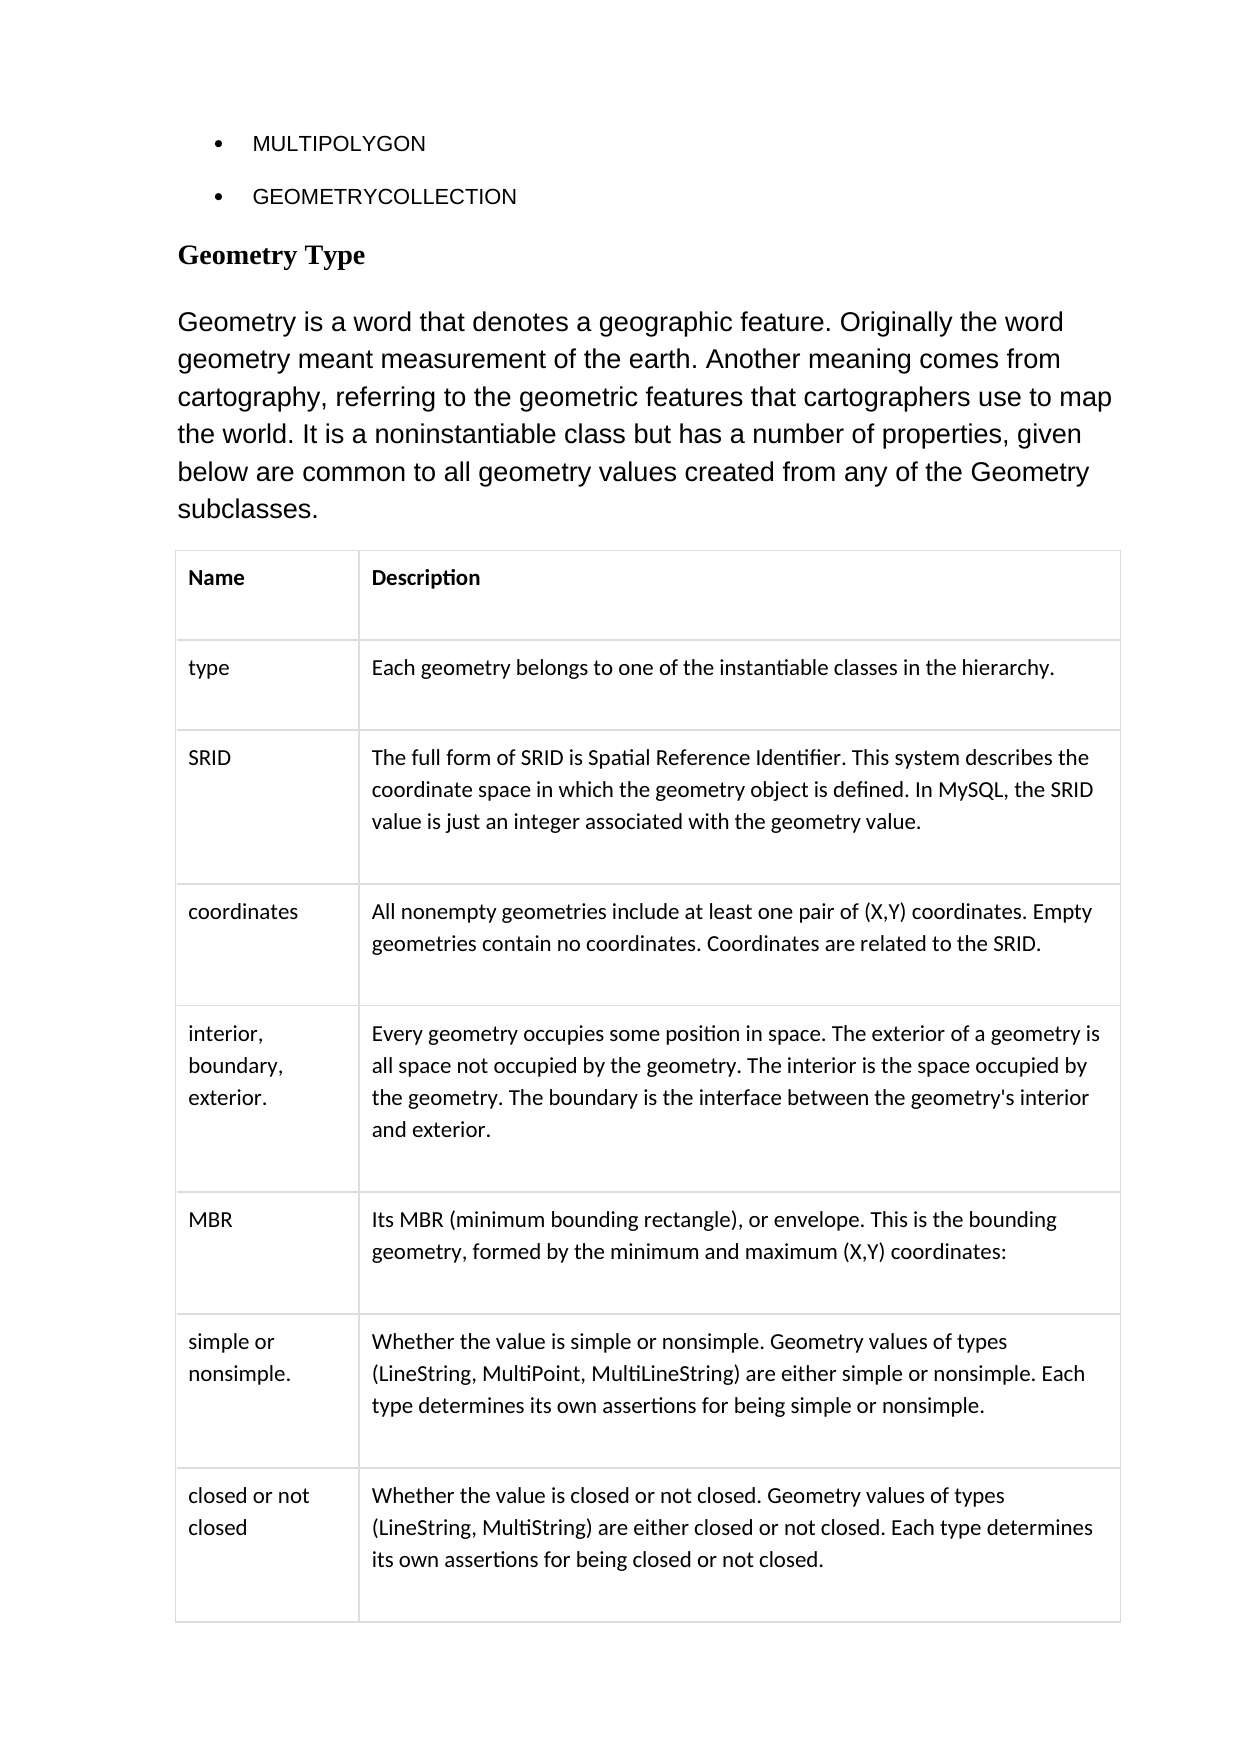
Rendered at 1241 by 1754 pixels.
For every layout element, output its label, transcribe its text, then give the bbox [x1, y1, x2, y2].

list GEOMETRYCOLLECTION [215, 171, 1152, 209]
table_cell coordinates [176, 884, 358, 1005]
table_cell Whether the value is closed or not closed. Geometry values of types (LineString, MultiString) are either closed or not closed. Each type determines its own assertions for being closed or not closed. [360, 1469, 1120, 1621]
table_header Description [360, 551, 1120, 639]
table_header Name [176, 551, 358, 639]
table_cell Its MBR (minimum bounding rectangle), or envelope. This is the bounding geometry, formed by the minimum and maximum (X,Y) coordinates: [360, 1193, 1120, 1313]
text Geometry is a word that denotes a geographic feature. Originally the word geometry meant measurement of the earth. Another meaning comes from cartography, referring to the geometric features that cartographers use to map the world. It is a noninstantiable class but has a number of properties, given below are common to all geometry values created from any of the Geometry subclasses. [177, 299, 1152, 524]
table_cell Every geometry occupies some position in space. The exterior of a geometry is all space not occupied by the geometry. The interior is the space occupied by the geometry. The boundary is the interface between the geometry's interior and exterior. [360, 1006, 1120, 1191]
table_cell Each geometry belongs to one of the instantiable classes in the hierarchy. [360, 641, 1120, 729]
list MULTIPOLYGON [215, 118, 1152, 156]
table_cell MBR [176, 1192, 358, 1313]
table_cell SRID [176, 730, 358, 883]
table_cell Whether the value is simple or nonsimple. Geometry values of types (LineString, MultiPoint, MultiLineString) are either simple or nonsimple. Each type determines its own assertions for being simple or nonsimple. [360, 1315, 1120, 1467]
table_cell simple or nonsimple. [176, 1314, 358, 1467]
table_cell interior, boundary, exterior. [176, 1006, 358, 1191]
table_cell All nonempty geometries include at least one pair of (X,Y) coordinates. Empty geometries contain no coordinates. Coordinates are related to the SRID. [360, 885, 1120, 1005]
subtitle Geometry Type [177, 238, 1152, 270]
table_cell closed or not closed [176, 1468, 358, 1621]
table_cell type [176, 640, 358, 729]
table_cell The full form of SRID is Spatial Reference Identifier. This system describes the coordinate space in which the geometry object is defined. In MySQL, the SRID value is just an integer associated with the geometry value. [360, 731, 1120, 883]
